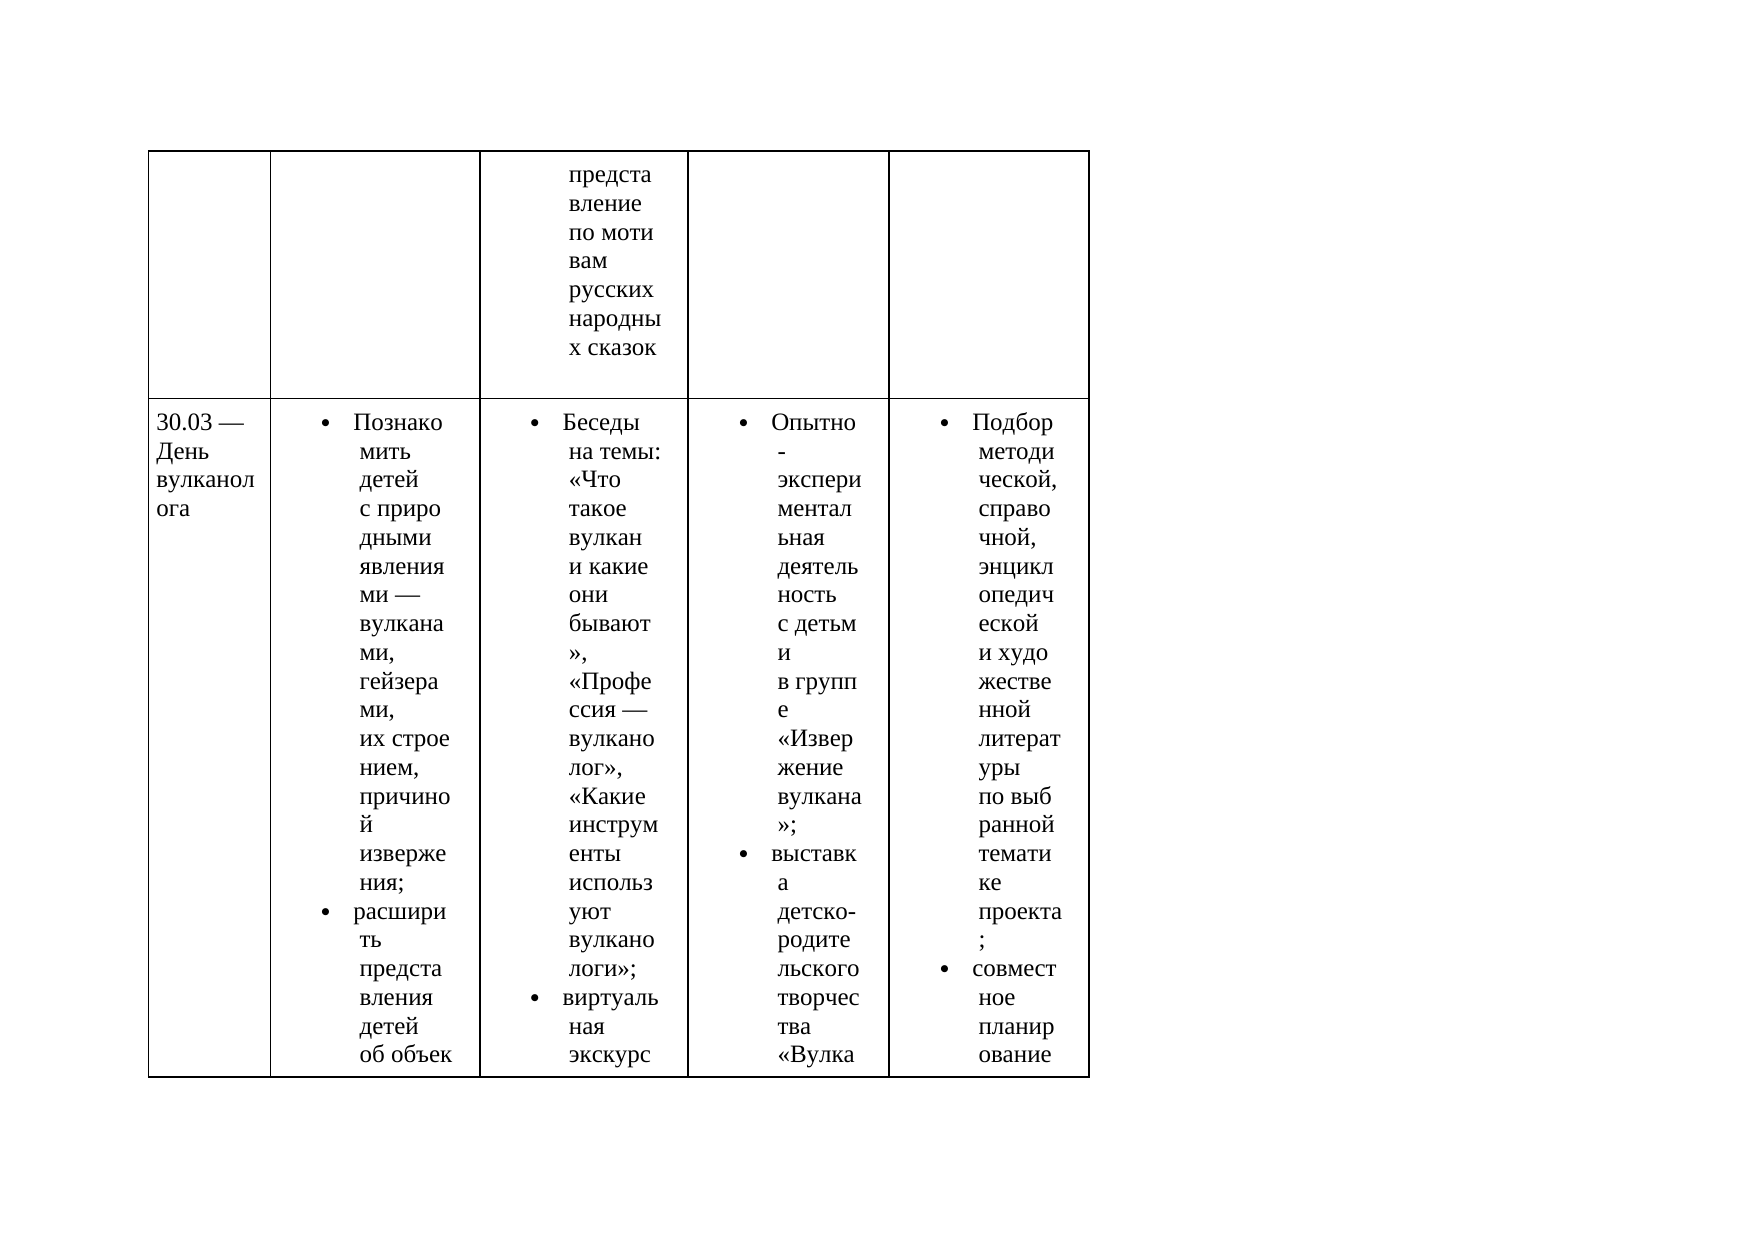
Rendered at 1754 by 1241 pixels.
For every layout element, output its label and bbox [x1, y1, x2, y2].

table_cell [481, 152, 687, 398]
table_cell [689, 399, 888, 1076]
table_cell [481, 399, 687, 1076]
table_cell [890, 399, 1088, 1076]
table_cell [271, 399, 479, 1076]
table_cell [149, 399, 270, 1076]
table_cell [689, 152, 888, 398]
table_cell [890, 152, 1088, 398]
table_cell [149, 152, 270, 398]
table_cell [271, 152, 479, 398]
